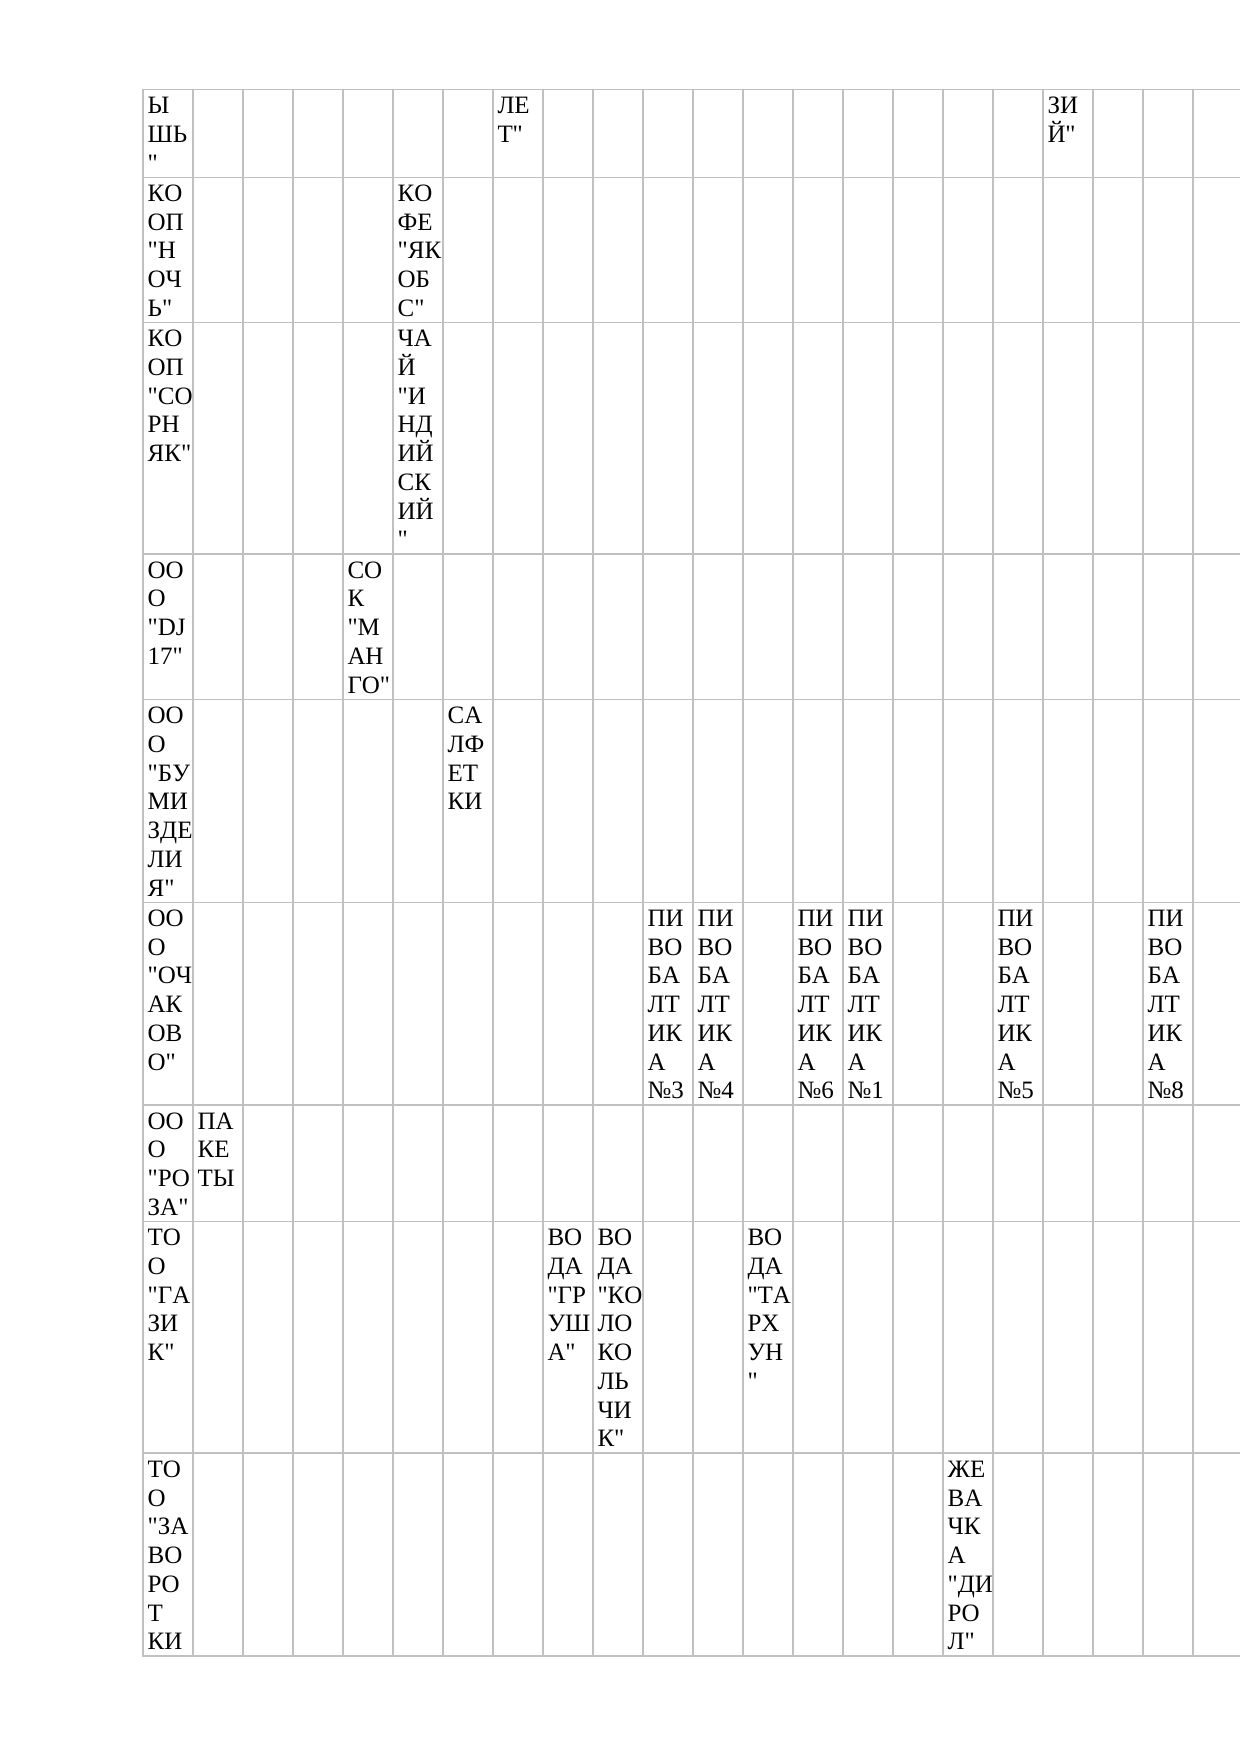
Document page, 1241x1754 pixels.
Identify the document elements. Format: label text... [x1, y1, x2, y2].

table_cell [294, 903, 342, 1104]
table_cell [344, 178, 392, 322]
table_cell [794, 555, 842, 698]
table_cell [244, 555, 292, 698]
table_cell [444, 90, 492, 176]
table_cell [744, 700, 792, 901]
table_cell [244, 1106, 292, 1221]
table_cell [1094, 1454, 1142, 1655]
table_cell [744, 903, 792, 1104]
table_cell [794, 1454, 842, 1655]
table_cell [1144, 1106, 1192, 1221]
table_cell СОК "МАНГО" [344, 555, 392, 698]
table_cell [794, 1106, 842, 1221]
table_cell [244, 178, 292, 322]
table_cell [1194, 1222, 1240, 1452]
table_cell [1044, 700, 1092, 901]
table_cell [544, 700, 592, 901]
table_cell [594, 1454, 642, 1655]
table_cell [844, 1106, 892, 1221]
table_cell [1194, 903, 1240, 1104]
table_cell [444, 555, 492, 698]
table_cell [194, 90, 242, 176]
table_cell [594, 90, 642, 176]
table_cell [494, 1106, 542, 1221]
table_cell [544, 90, 592, 176]
table_cell [694, 178, 742, 322]
table_cell [644, 1222, 692, 1452]
table_cell [1194, 178, 1240, 322]
table_cell [1044, 555, 1092, 698]
table_cell [1144, 1454, 1192, 1655]
table_cell [794, 1222, 842, 1452]
table_cell [944, 903, 992, 1104]
table_cell [194, 700, 242, 901]
table_cell [544, 555, 592, 698]
table_cell САЛФЕТКИ [444, 700, 492, 901]
table_cell [894, 90, 942, 176]
table_cell [844, 1222, 892, 1452]
table_cell [244, 903, 292, 1104]
table_cell [994, 178, 1042, 322]
table_cell ВОДА "ТАРХУН" [744, 1222, 792, 1452]
table_cell ВОДА "КОЛОКОЛЬЧИК" [594, 1222, 642, 1452]
table_cell [1044, 1454, 1092, 1655]
table_cell [744, 90, 792, 176]
table_cell ООО "ОЧАКОВО" [144, 903, 192, 1104]
table_cell [1144, 178, 1192, 322]
table_cell [294, 178, 342, 322]
table_cell [394, 90, 442, 176]
table_cell [1094, 555, 1142, 698]
table_cell [194, 323, 242, 553]
table_cell [1094, 700, 1142, 901]
table_cell [694, 1222, 742, 1452]
table_cell [994, 323, 1042, 553]
table_cell [644, 700, 692, 901]
table_cell [194, 1454, 242, 1655]
table_cell [944, 90, 992, 176]
table_cell [244, 323, 292, 553]
table_cell [1044, 1106, 1092, 1221]
table_cell [794, 90, 842, 176]
table_cell [994, 90, 1042, 176]
table_cell [394, 903, 442, 1104]
table_cell [1094, 90, 1142, 176]
table_cell [894, 323, 942, 553]
table_cell [294, 700, 342, 901]
table_cell [694, 1106, 742, 1221]
table_cell [544, 1106, 592, 1221]
table_cell ПИВО БАЛТИКА №8 [1144, 903, 1192, 1104]
table_cell [794, 178, 842, 322]
table_cell [1194, 1454, 1240, 1655]
table_cell [494, 1222, 542, 1452]
table_cell [1044, 903, 1092, 1104]
table_cell [244, 1222, 292, 1452]
table_cell КООП "НОЧЬ" [144, 178, 192, 322]
table_cell [1194, 90, 1240, 176]
table_cell СЫР "КОЗИЙ" [1044, 90, 1092, 176]
table_cell [594, 555, 642, 698]
table_cell [944, 1222, 992, 1452]
table_cell [644, 555, 692, 698]
table_cell [894, 903, 942, 1104]
table_cell [294, 1106, 342, 1221]
table_cell [194, 1222, 242, 1452]
table_cell [344, 1106, 392, 1221]
table_cell [544, 323, 592, 553]
table_cell [494, 700, 542, 901]
table_cell [244, 700, 292, 901]
table_cell [1144, 1222, 1192, 1452]
table_cell [594, 700, 642, 901]
table_cell [644, 1454, 692, 1655]
table_cell [1144, 323, 1192, 553]
table_cell [544, 903, 592, 1104]
table_cell ЧАЙ "ИНДИЙСКИЙ" [394, 323, 442, 553]
table_cell [994, 555, 1042, 698]
table_cell [444, 1454, 492, 1655]
table_cell [344, 1222, 392, 1452]
table_cell [944, 555, 992, 698]
table_cell [994, 1222, 1042, 1452]
table_cell [294, 323, 342, 553]
table_cell [694, 1454, 742, 1655]
table_cell [594, 178, 642, 322]
table_cell [394, 555, 442, 698]
table_cell [1094, 178, 1142, 322]
table_cell [844, 178, 892, 322]
table_cell ООО "DJ 17" [144, 555, 192, 698]
table_cell [544, 1454, 592, 1655]
table_cell [944, 1106, 992, 1221]
table_cell [1194, 555, 1240, 698]
table_cell [194, 555, 242, 698]
table_cell [794, 323, 842, 553]
table_cell [344, 700, 392, 901]
table_cell [644, 1106, 692, 1221]
table_cell [594, 323, 642, 553]
table_cell [1144, 700, 1192, 901]
table_cell [694, 90, 742, 176]
table_cell [1044, 178, 1092, 322]
table_cell [344, 90, 392, 176]
table_cell ВОДА "ГРУША" [544, 1222, 592, 1452]
table_cell [294, 555, 342, 698]
table_cell [544, 178, 592, 322]
table_cell ПИВО БАЛТИКА №6 [794, 903, 842, 1104]
table_cell [594, 903, 642, 1104]
table_cell [694, 555, 742, 698]
table_cell [394, 1454, 442, 1655]
table_cell [744, 1106, 792, 1221]
table_cell [194, 178, 242, 322]
table_cell [444, 1222, 492, 1452]
table_cell [1044, 1222, 1092, 1452]
table_cell [894, 700, 942, 901]
table_cell ООО "БУМИЗДЕЛИЯ" [144, 700, 192, 901]
table_cell [494, 323, 542, 553]
table_cell ПИВО БАЛТИКА №4 [694, 903, 742, 1104]
table_cell [844, 1454, 892, 1655]
table_cell [644, 323, 692, 553]
table_cell [1094, 323, 1142, 553]
table_cell СЫР "АТЛЕТ" [494, 90, 542, 176]
table_cell [1194, 323, 1240, 553]
table_cell [244, 90, 292, 176]
table_cell [344, 1454, 392, 1655]
table_cell [744, 555, 792, 698]
table_cell [644, 178, 692, 322]
table_cell [194, 903, 242, 1104]
table_cell [844, 700, 892, 901]
table_cell [744, 1454, 792, 1655]
table_cell [1194, 700, 1240, 901]
table_cell [944, 178, 992, 322]
table_cell [1144, 90, 1192, 176]
table_cell [494, 1454, 542, 1655]
table_cell [344, 323, 392, 553]
table_cell [1044, 323, 1092, 553]
table_cell [1094, 903, 1142, 1104]
table_cell [894, 1454, 942, 1655]
table_cell [894, 1106, 942, 1221]
table_cell [394, 1222, 442, 1452]
table_cell [594, 1106, 642, 1221]
table_cell [394, 700, 442, 901]
table_cell [994, 1454, 1042, 1655]
table_cell [994, 700, 1042, 901]
table_cell [844, 90, 892, 176]
table_cell [744, 178, 792, 322]
table_cell [894, 1222, 942, 1452]
table_cell [1094, 1106, 1142, 1221]
table_cell [944, 323, 992, 553]
table_cell ООО "РОЗА" [144, 1106, 192, 1221]
table_cell [694, 700, 742, 901]
table_cell [294, 1454, 342, 1655]
table_cell ЖЕВАЧКА "ДИРОЛ" [944, 1454, 992, 1655]
table_cell [894, 555, 942, 698]
table_cell ПИВО БАЛТИКА №5 [994, 903, 1042, 1104]
table_cell [994, 1106, 1042, 1221]
table_cell ПАКЕТЫ [194, 1106, 242, 1221]
table_cell [244, 1454, 292, 1655]
table_cell [444, 323, 492, 553]
table_cell [1194, 1106, 1240, 1221]
table_cell [344, 903, 392, 1104]
table_cell [894, 178, 942, 322]
table_cell [944, 700, 992, 901]
table_cell КООП "СОРНЯК" [144, 323, 192, 553]
table_cell [494, 178, 542, 322]
table_cell ТОО "ГАЗИК" [144, 1222, 192, 1452]
table_cell [444, 178, 492, 322]
table_cell [844, 555, 892, 698]
table_cell [644, 90, 692, 176]
table_cell [444, 1106, 492, 1221]
table_cell [294, 1222, 342, 1452]
table_cell [394, 1106, 442, 1221]
table_cell ТОО "ЗАВОРОТ КИШОК" [144, 1454, 192, 1655]
table_cell [1144, 555, 1192, 698]
table_cell [294, 90, 342, 176]
table_cell [844, 323, 892, 553]
table_cell КООП "МЫШЬ" [144, 90, 192, 176]
table_cell [694, 323, 742, 553]
table_cell [1094, 1222, 1142, 1452]
table_cell [744, 323, 792, 553]
table_cell [494, 903, 542, 1104]
table_cell [444, 903, 492, 1104]
table_cell [794, 700, 842, 901]
table_cell [494, 555, 542, 698]
table_cell КОФЕ "ЯКОБС" [394, 178, 442, 322]
table_cell ПИВО БАЛТИКА №1 [844, 903, 892, 1104]
table_cell ПИВО БАЛТИКА №3 [644, 903, 692, 1104]
